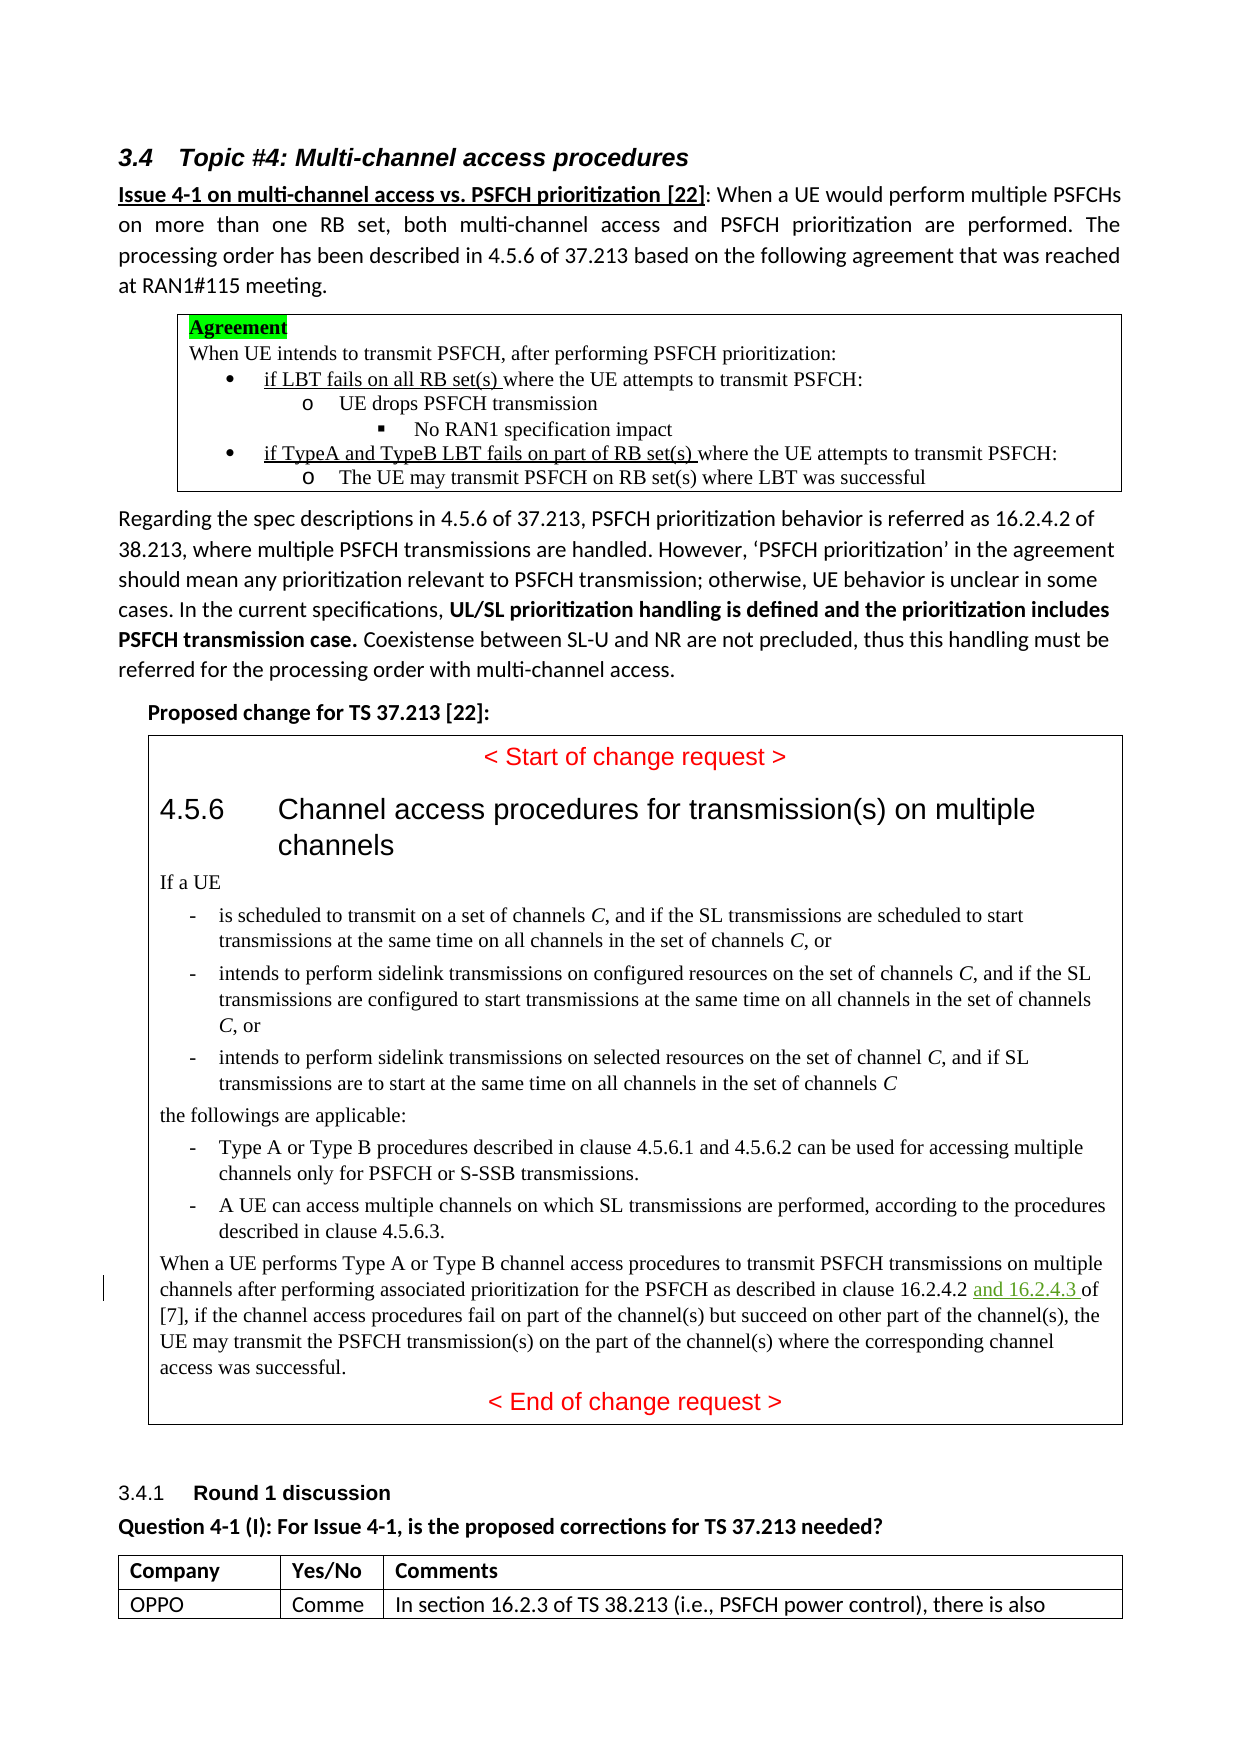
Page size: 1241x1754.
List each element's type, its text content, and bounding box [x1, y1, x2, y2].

table_header Yes/No [281, 1556, 383, 1589]
text Question 4-1 (I): For Issue 4-1, is the proposed corrections for TS 37.213 needed? [118, 1512, 1122, 1540]
table_header < Start of change request > 4.5.6 Channel access procedures for transmission(s) on multiple channels If a UE - is scheduled to transmit on a set of channels C, and if the SL transmissions are scheduled to start transmissions at the same time on all channels in the set of channels C, or - intends to perform sidelink transmissions on configured resources on the set of channels C, and if the SL transmissions are configured to start transmissions at the same time on all channels in the set of channels C, or - intends to perform sidelink transmissions on selected resources on the set of channel C, and if SL transmissions are to start at the same time on all channels in the set of channels C the followings are applicable: - Type A or Type B procedures described in clause 4.5.6.1 and 4.5.6.2 can be used for accessing multiple channels only for PSFCH or S-SSB transmissions. - A UE can access multiple channels on which SL transmissions are performed, according to the procedures described in clause 4.5.6.3. When a UE performs Type A or Type B channel access procedures to transmit PSFCH transmissions on multiple channels after performing associated prioritization for the PSFCH as described in clause 16.2.4.2 of [7], if the channel access procedures fail on part of the channel(s) but succeed on other part of the channel(s), the UE may transmit the PSFCH transmission(s) on the part of the channel(s) where the corresponding channel access was successful. < End of change request > [149, 736, 1122, 1424]
table_header Agreement When UE intends to transmit PSFCH, after performing PSFCH prioritization: if LBT fails on all RB set(s) where the UE attempts to transmit PSFCH: UE drops PSFCH transmission No RAN1 specification impact if TypeA and TypeB LBT fails on part of RB set(s) where the UE attempts to transmit PSFCH: The UE may transmit PSFCH on RB set(s) where LBT was successful [178, 315, 1121, 491]
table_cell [384, 1590, 1122, 1618]
table_cell Comment [281, 1590, 383, 1618]
subtitle Topic #4: Multi-channel access procedures [118, 143, 1122, 172]
text Proposed change for TS 37.213 [22]: [148, 698, 1122, 726]
text Regarding the spec descriptions in 4.5.6 of 37.213, PSFCH prioritization behavior is referred as 16.2.4.2 of 38.213, where multiple PSFCH transmissions are handled. However, ‘PSFCH prioritization’ in the agreement should mean any prioritization relevant to PSFCH transmission; otherwise, UE behavior is unclear in some cases. In the current specifications, UL/SL prioritization handling is defined and the prioritization includes PSFCH transmission case. Coexistense between SL-U and NR are not precluded, thus this handling must be referred for the processing order with multi-channel access. [118, 504, 1122, 683]
table_header Company [119, 1556, 280, 1589]
table_header Comments [384, 1556, 1122, 1589]
table_cell OPPO [119, 1590, 280, 1618]
text Issue 4-1 on multi-channel access vs. PSFCH prioritization [22]: When a UE would perform multiple PSFCHs on more than one RB set, both multi-channel access and PSFCH prioritization are performed. The processing order has been described in 4.5.6 of 37.213 based on the following agreement that was reached at RAN1#115 meeting. [118, 180, 1122, 299]
subtitle Round 1 discussion [118, 1480, 1122, 1504]
